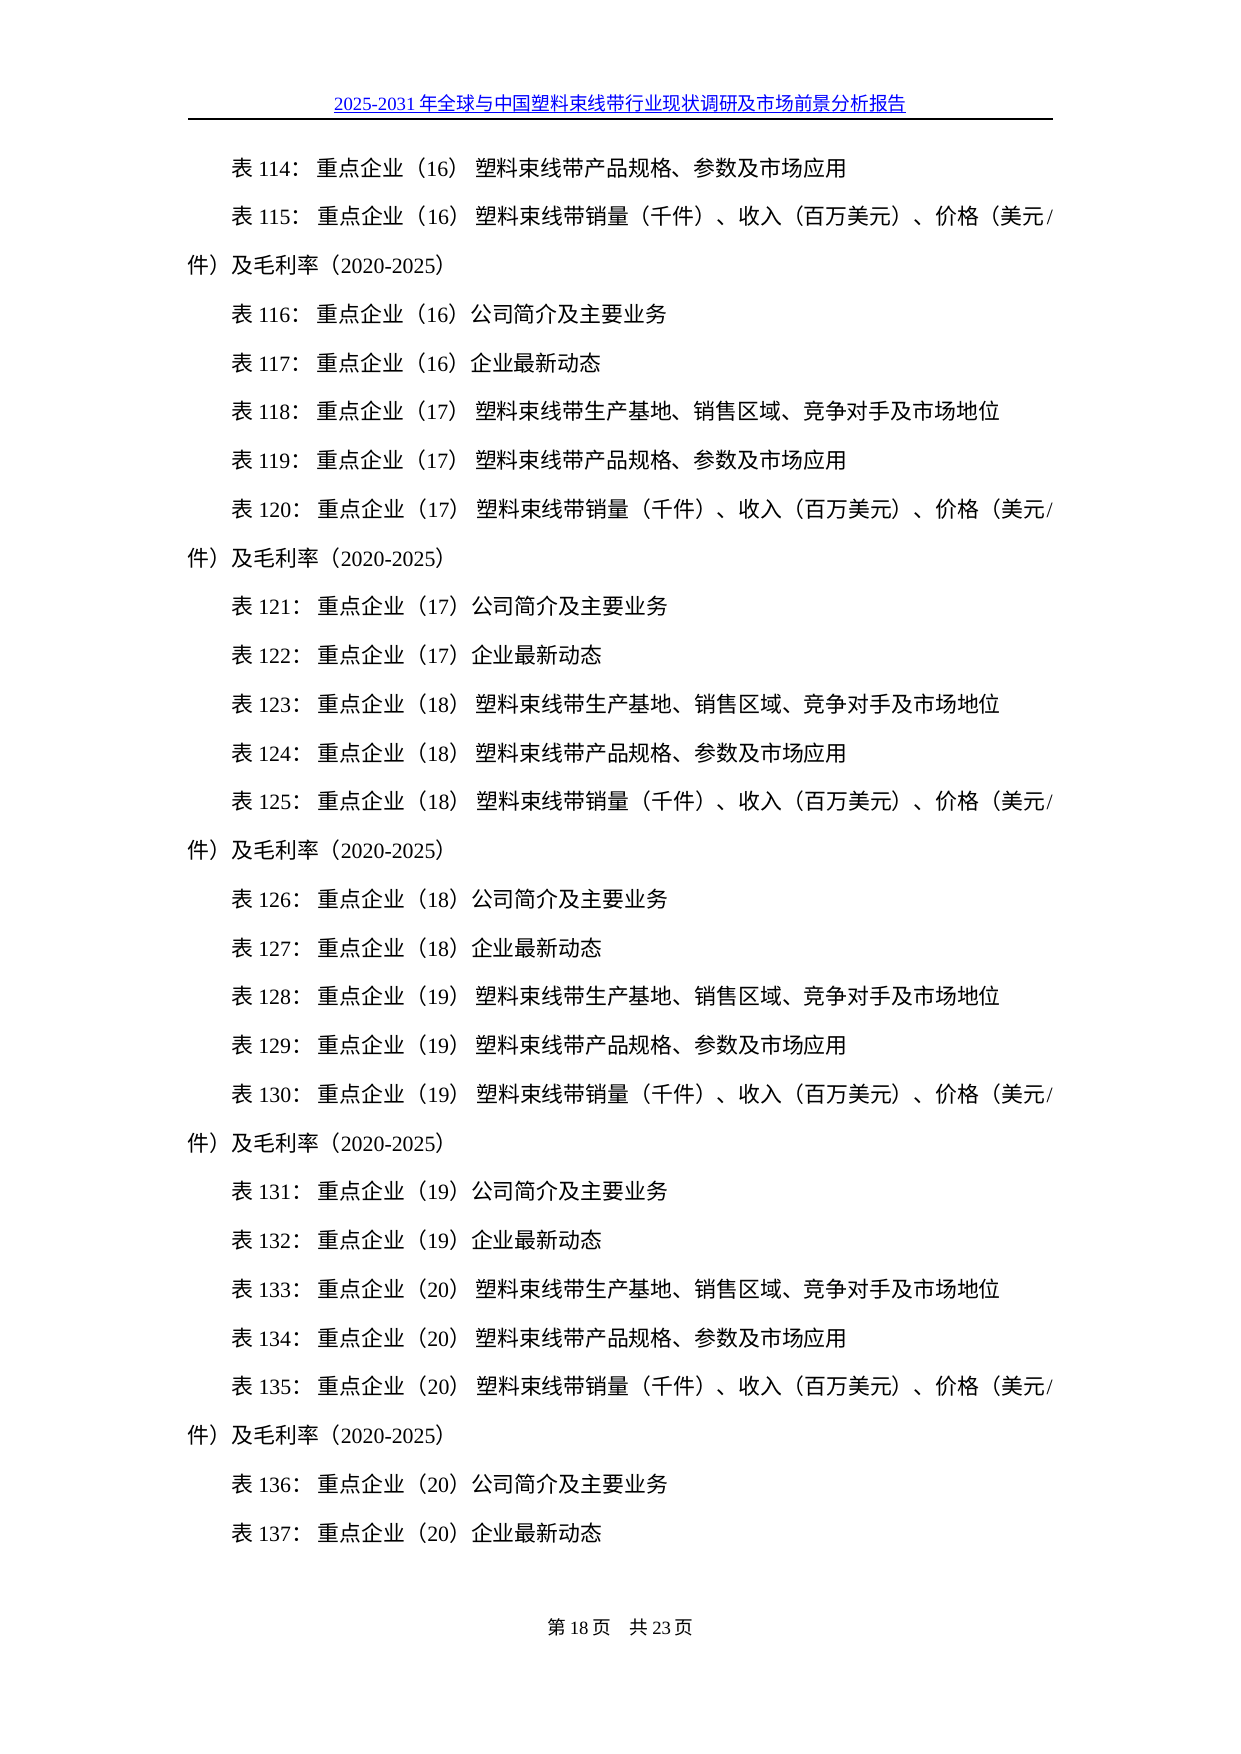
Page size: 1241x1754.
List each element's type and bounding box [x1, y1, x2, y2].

text [187, 150, 1053, 1548]
